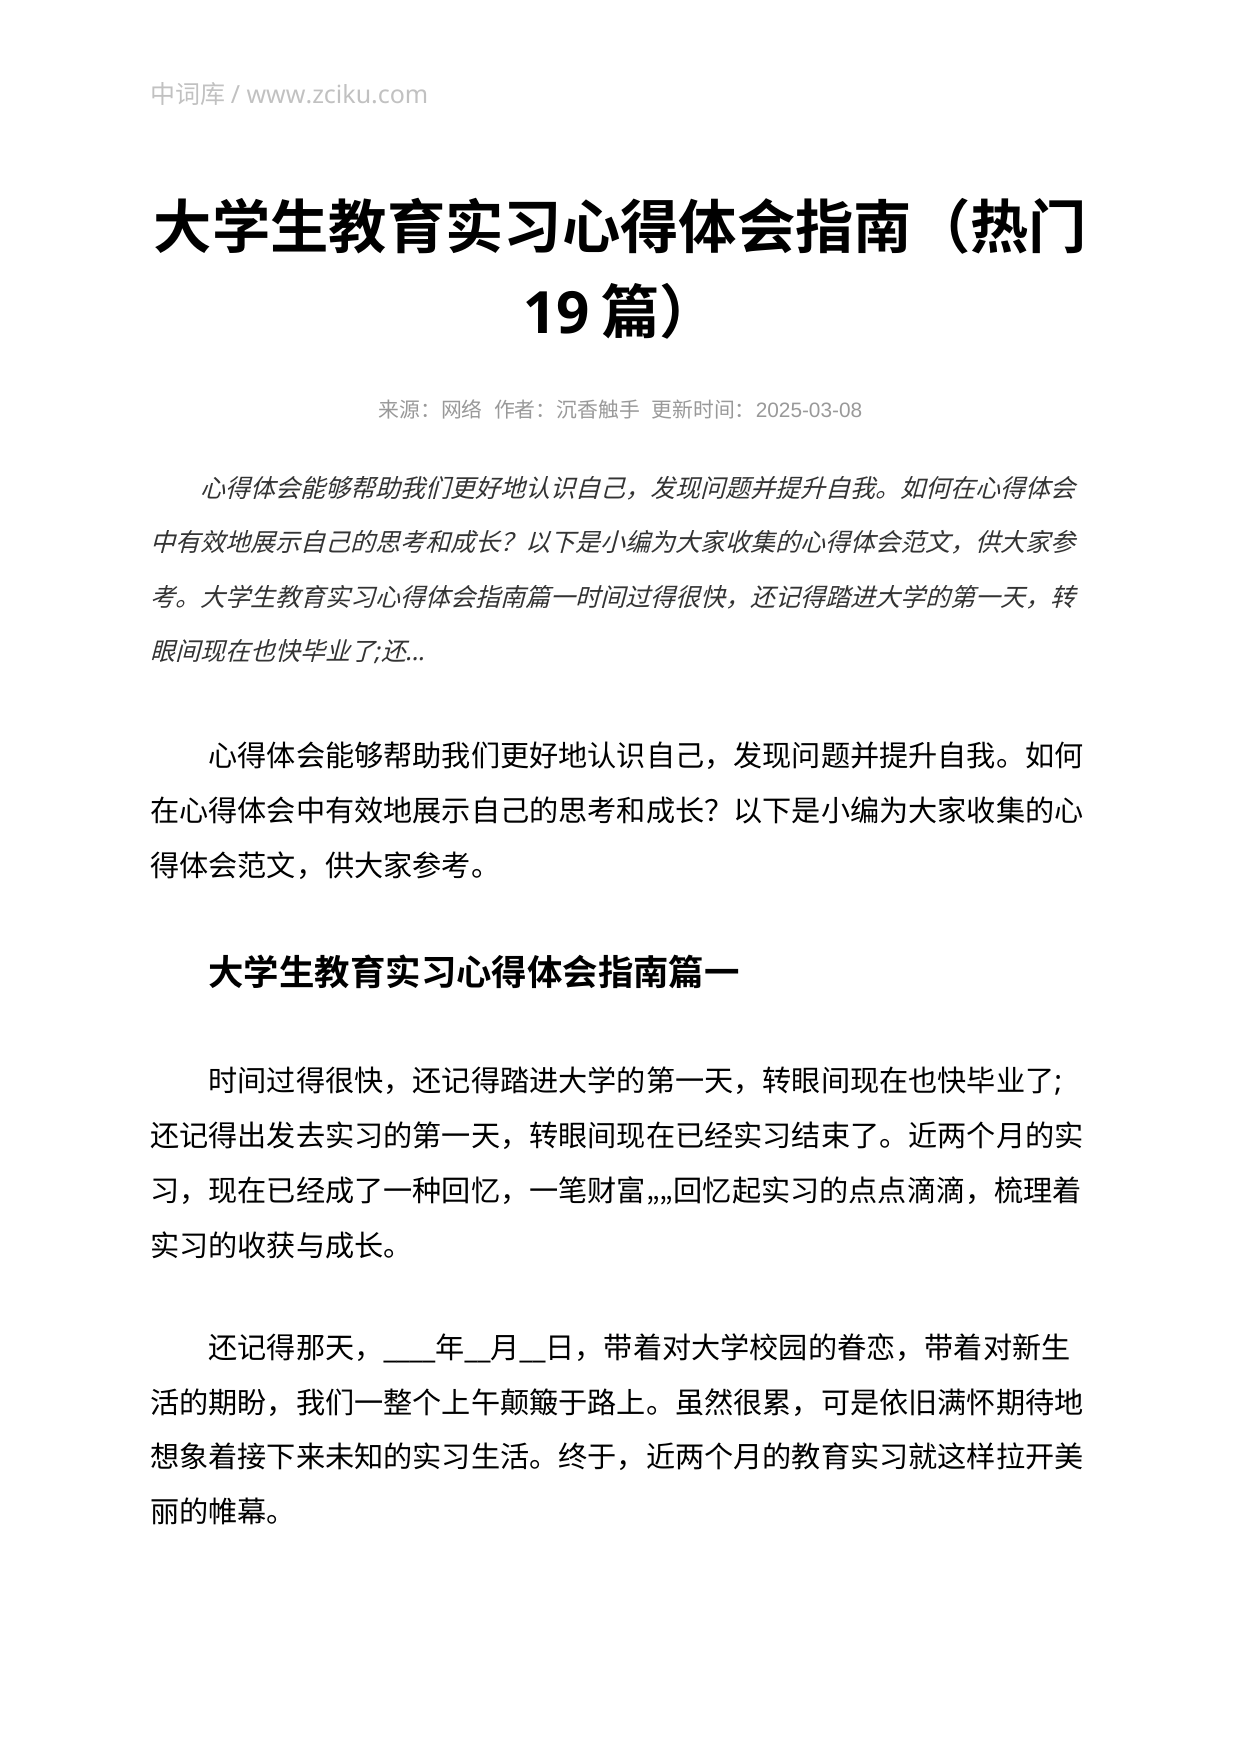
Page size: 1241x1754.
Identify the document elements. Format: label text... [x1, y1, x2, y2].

text 大学生教育实习心得体会指南篇一 [150, 944, 1090, 995]
subtitle 大学生教育实习心得体会指南（热门19篇） [150, 181, 1090, 351]
text 还记得那天，____年__月__日，带着对大学校园的眷恋，带着对新生活的期盼，我们一整个上午颠簸于路上。虽然很累，可是依旧满怀期待地想象着接下来未知的实习生活。终于，近两个月的教育实习就这样拉开美丽的帷幕。 [150, 1324, 1090, 1531]
text 心得体会能够帮助我们更好地认识自己，发现问题并提升自我。如何在心得体会中有效地展示自己的思考和成长？以下是小编为大家收集的心得体会范文，供大家参考。 [150, 733, 1090, 885]
text 来源：网络 作者：沉香触手 更新时间：2025-03-08 [150, 397, 1090, 421]
text 心得体会能够帮助我们更好地认识自己，发现问题并提升自我。如何在心得体会中有效地展示自己的思考和成长？以下是小编为大家收集的心得体会范文，供大家参考。大学生教育实习心得体会指南篇一时间过得很快，还记得踏进大学的第一天，转眼间现在也快毕业了;还... [150, 468, 1090, 668]
text 时间过得很快，还记得踏进大学的第一天，转眼间现在也快毕业了;还记得出发去实习的第一天，转眼间现在已经实习结束了。近两个月的实习，现在已经成了一种回忆，一笔财富„„回忆起实习的点点滴滴，梳理着实习的收获与成长。 [150, 1058, 1090, 1265]
